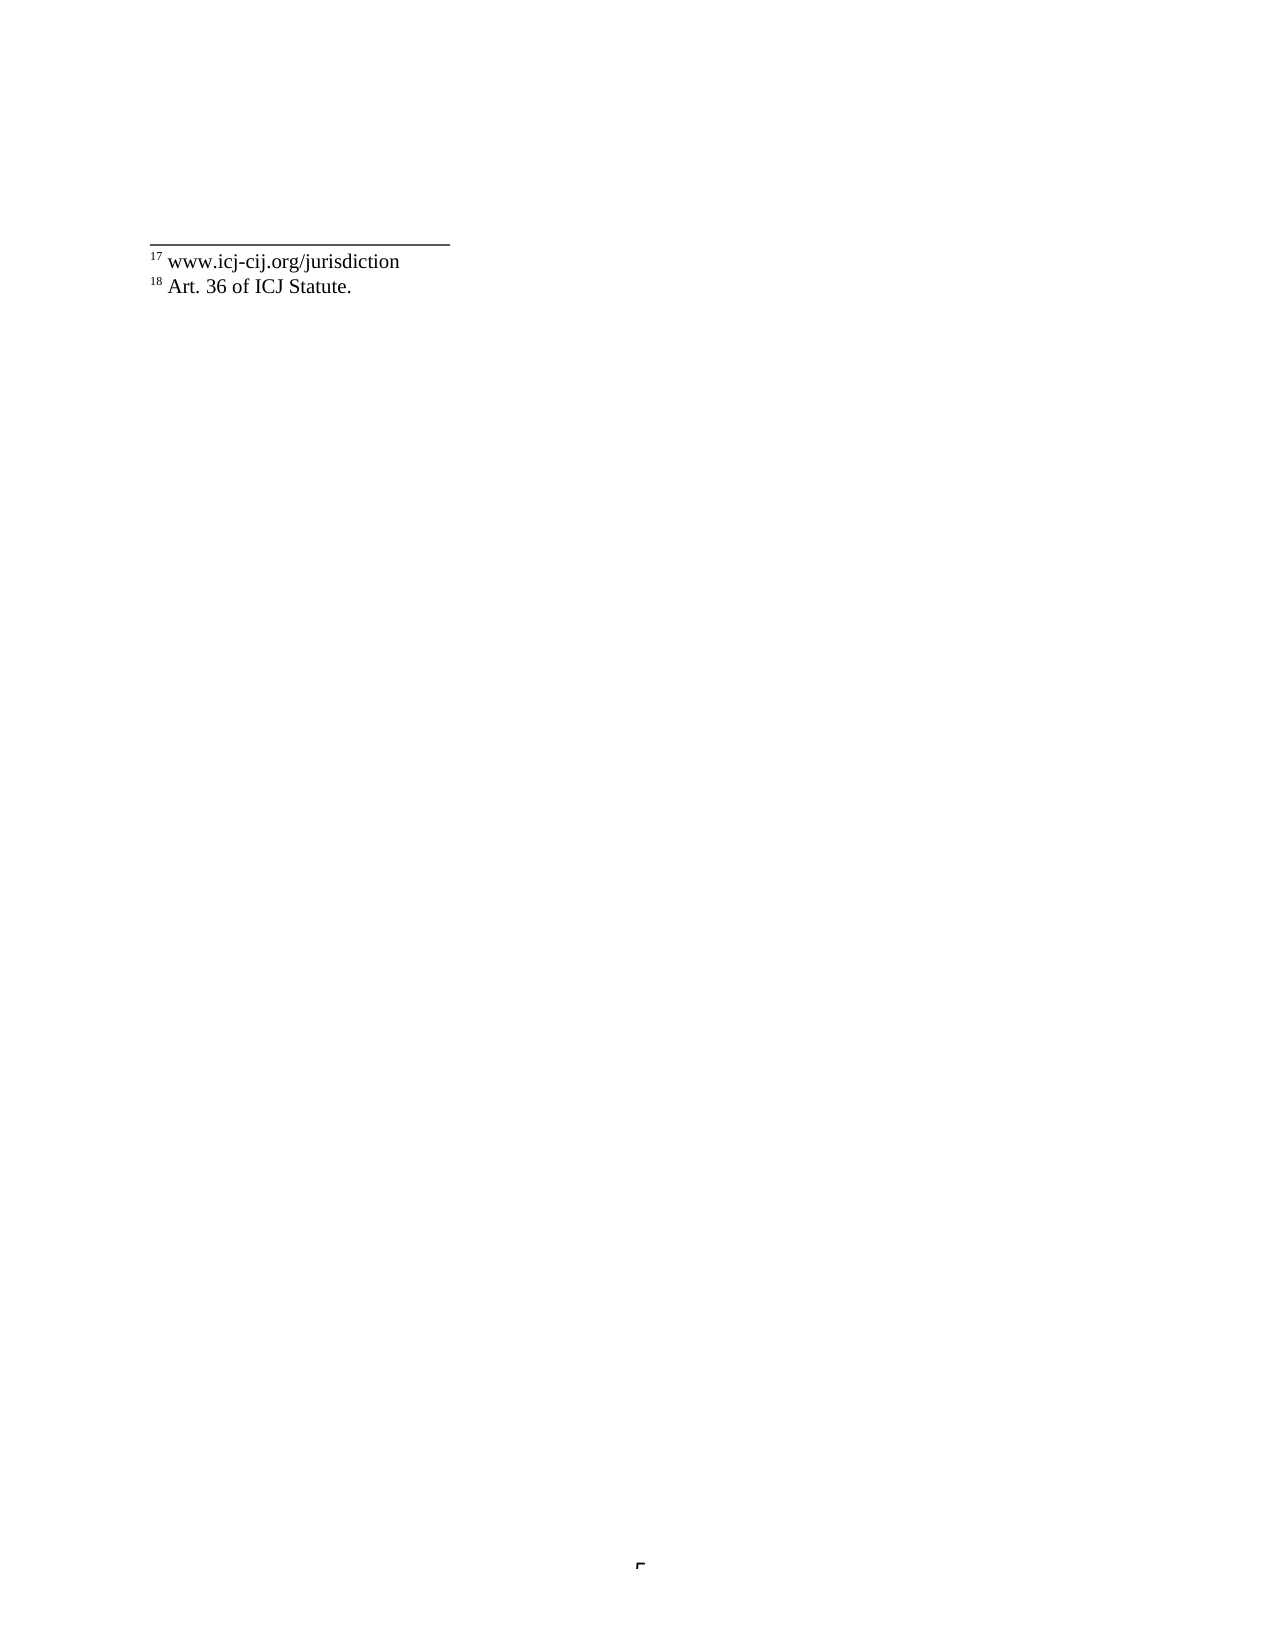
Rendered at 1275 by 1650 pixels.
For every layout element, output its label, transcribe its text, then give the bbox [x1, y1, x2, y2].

text 18 Art. 36 of ICJ Statute. [150, 273, 1137, 298]
text 17 www.icj-cij.org/jurisdiction [150, 249, 1137, 273]
